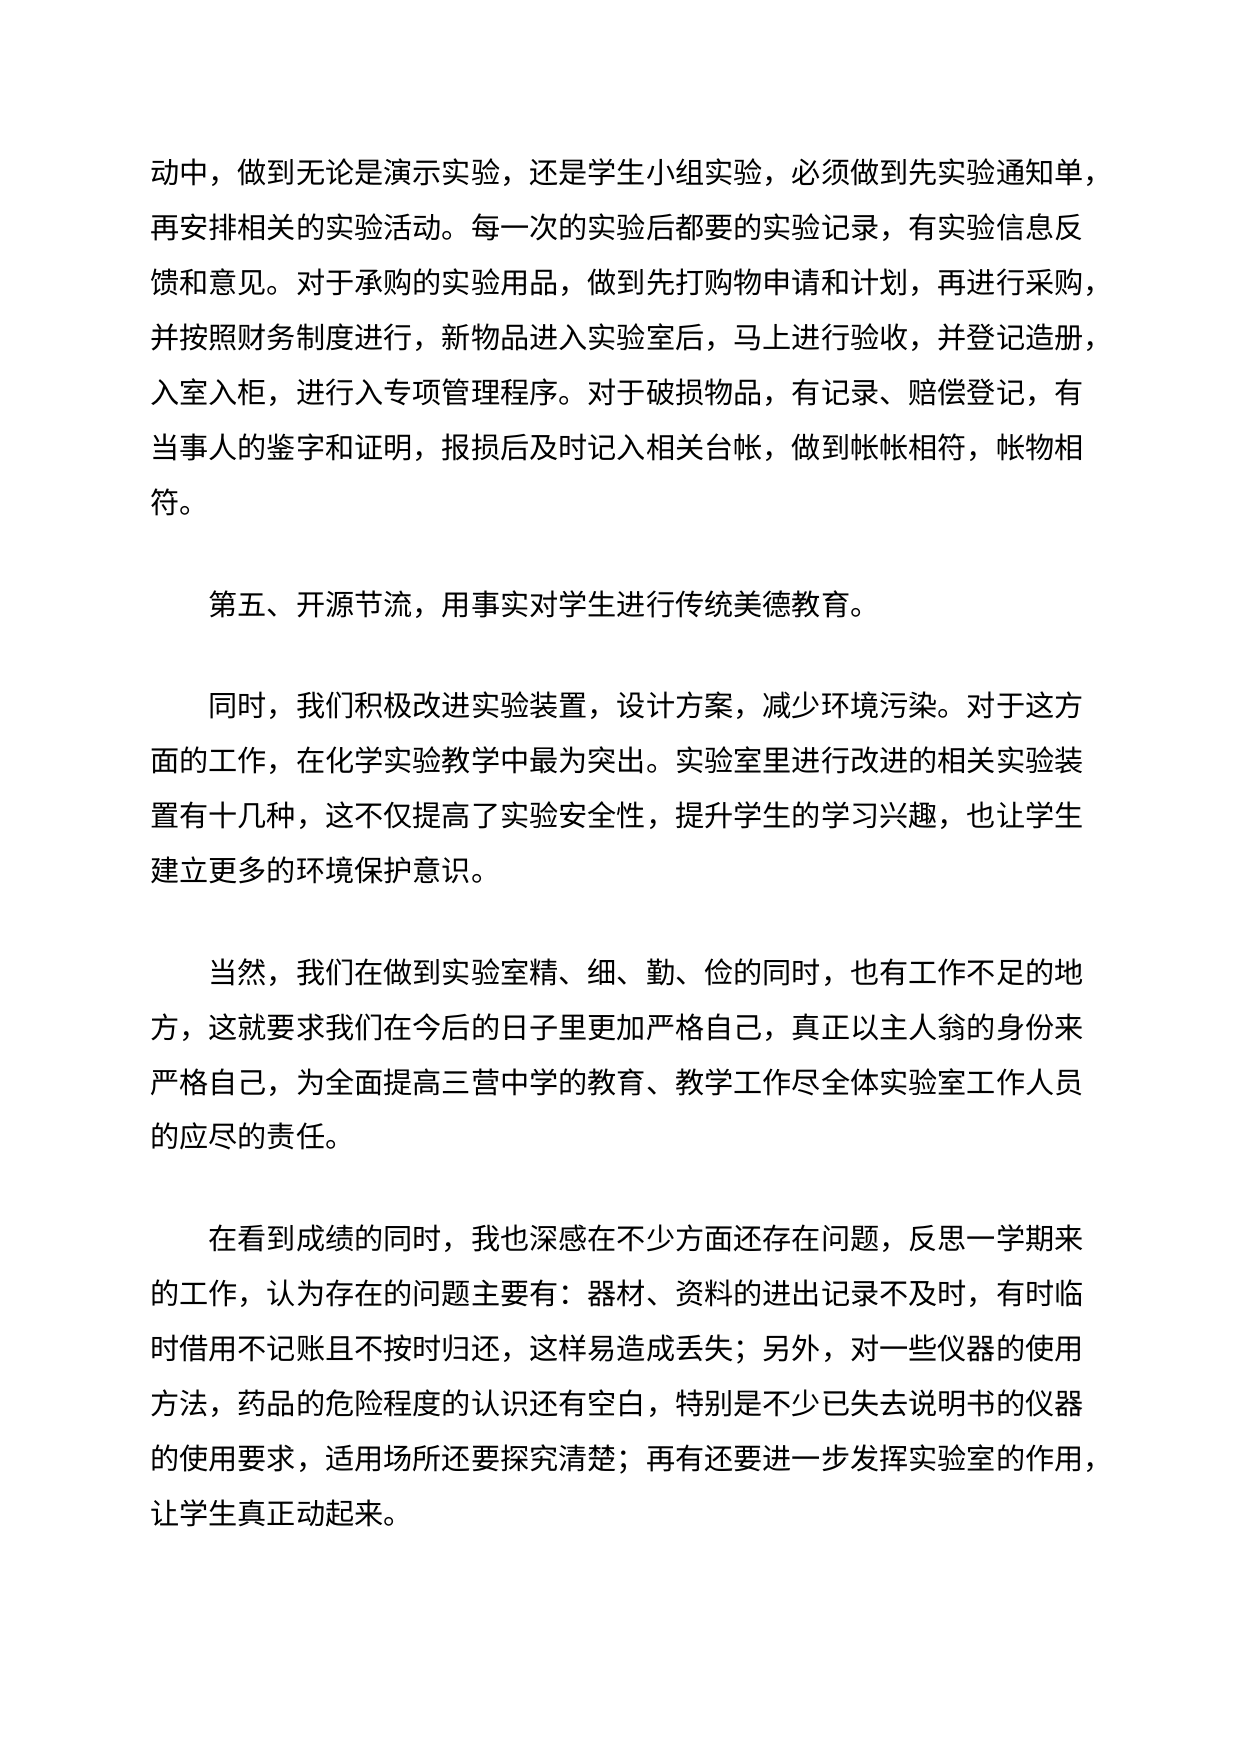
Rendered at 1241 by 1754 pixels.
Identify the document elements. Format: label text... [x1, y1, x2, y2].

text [150, 150, 1090, 522]
text 在看到成绩的同时，我也深感在不少方面还存在问题，反思一学期来的工作，认为存在的问题主要有：器材、资料的进出记录不及时，有时临时借用不记账且不按时归还，这样易造成丢失；另外，对一些仪器的使用方法，药品的危险程度的认识还有空白，特别是不少已失去说明书的仪器的使用要求，适用场所还要探究清楚；再有还要进一步发挥实验室的作用，让学生真正动起来。 [150, 1216, 1090, 1533]
text 第五、开源节流，用事实对学生进行传统美德教育。 [150, 581, 1090, 623]
text 同时，我们积极改进实验装置，设计方案，减少环境污染。对于这方面的工作，在化学实验教学中最为突出。实验室里进行改进的相关实验装置有十几种，这不仅提高了实验安全性，提升学生的学习兴趣，也让学生建立更多的环境保护意识。 [150, 683, 1090, 890]
text 当然，我们在做到实验室精、细、勤、俭的同时，也有工作不足的地方，这就要求我们在今后的日子里更加严格自己，真正以主人翁的身份来严格自己，为全面提高三营中学的教育、教学工作尽全体实验室工作人员的应尽的责任。 [150, 949, 1090, 1156]
